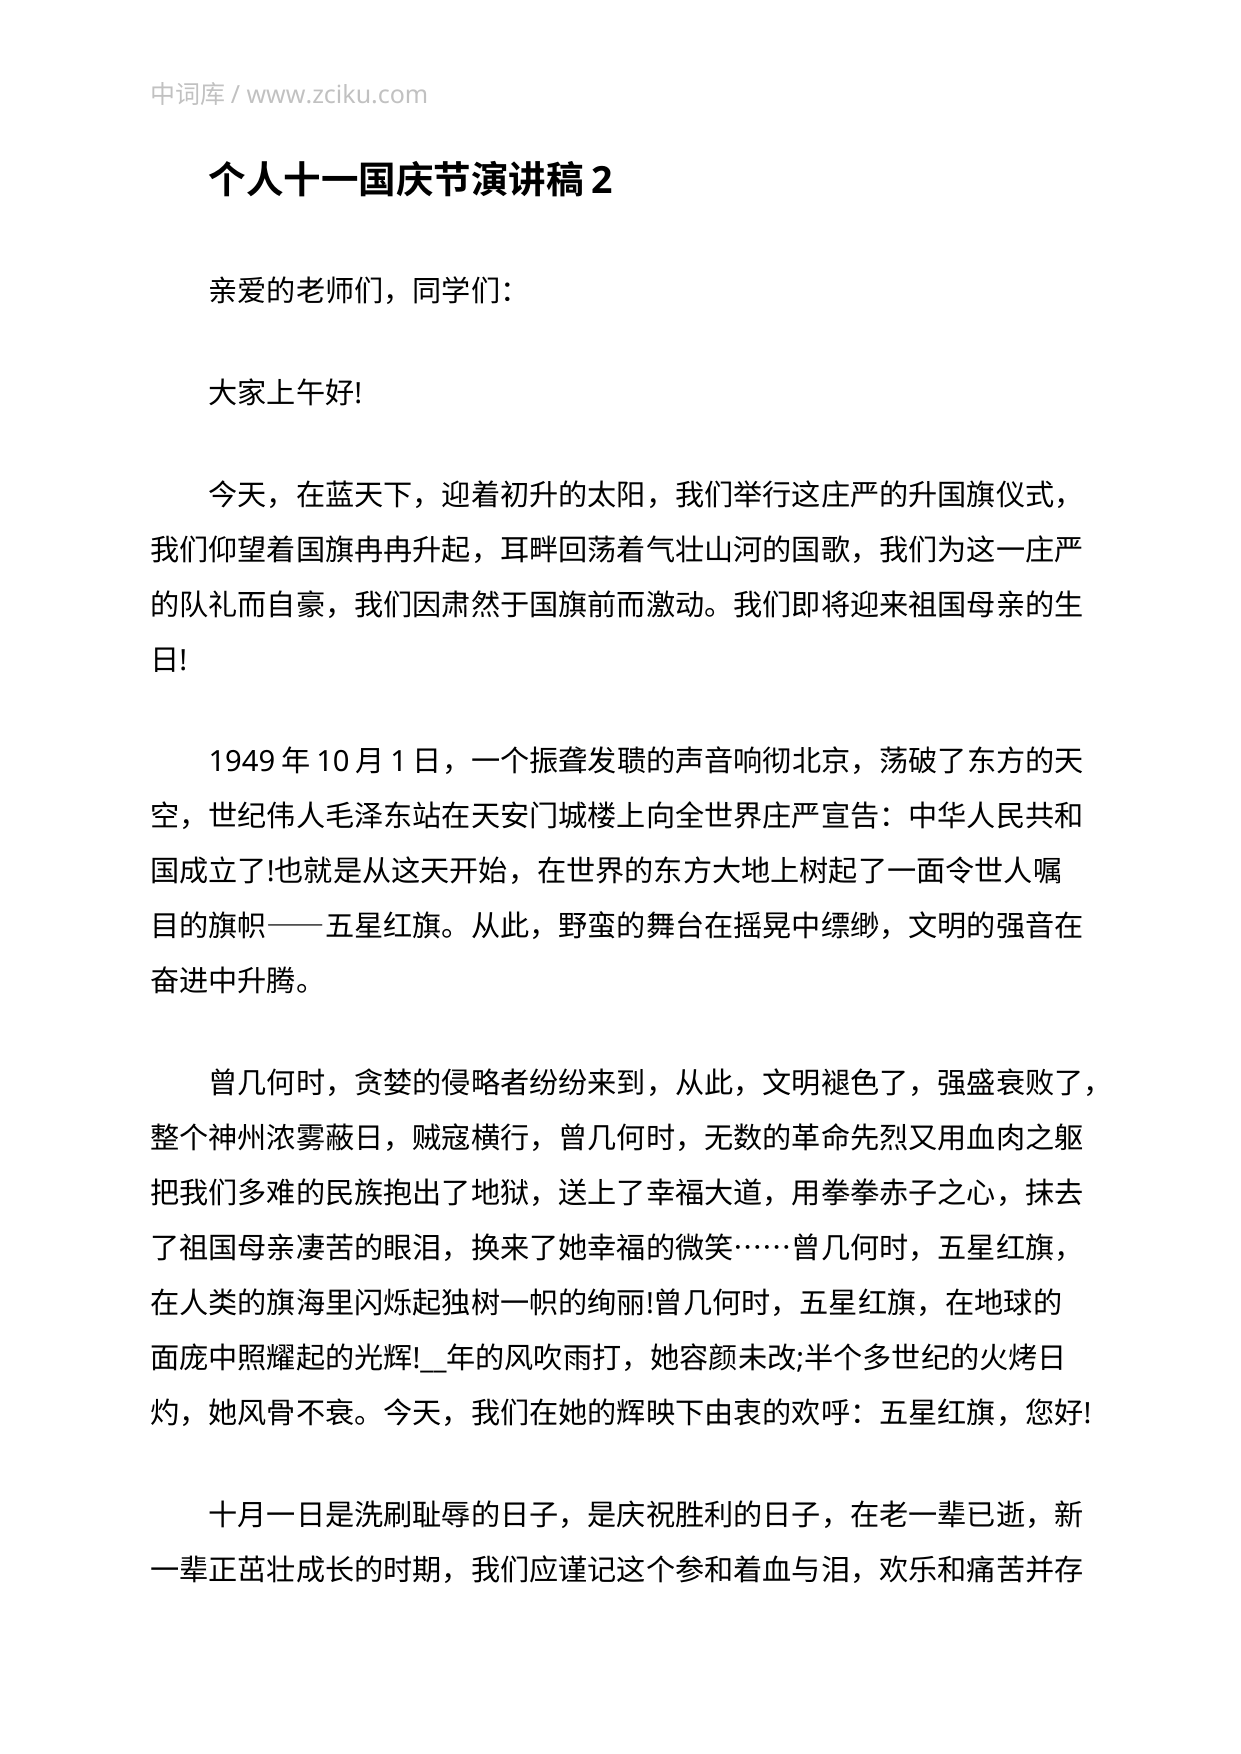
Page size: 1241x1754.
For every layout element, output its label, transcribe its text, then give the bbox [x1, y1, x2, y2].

text 亲爱的老师们，同学们： [150, 268, 1090, 310]
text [150, 1491, 1090, 1588]
text 大家上午好! [150, 369, 1090, 412]
text 个人十一国庆节演讲稿2 [150, 150, 1090, 204]
text 1949年10月1日，一个振聋发聩的声音响彻北京，荡破了东方的天空，世纪伟人毛泽东站在天安门城楼上向全世界庄严宣告：中华人民共和国成立了!也就是从这天开始，在世界的东方大地上树起了一面令世人嘱目的旗帜——五星红旗。从此，野蛮的舞台在摇晃中缥缈，文明的强音在奋进中升腾。 [150, 738, 1090, 1000]
text 曾几何时，贪婪的侵略者纷纷来到，从此，文明褪色了，强盛衰败了，整个神州浓雾蔽日，贼寇横行，曾几何时，无数的革命先烈又用血肉之躯把我们多难的民族抱出了地狱，送上了幸福大道，用拳拳赤子之心，抹去了祖国母亲凄苦的眼泪，换来了她幸福的微笑……曾几何时，五星红旗，在人类的旗海里闪烁起独树一帜的绚丽!曾几何时，五星红旗，在地球的面庞中照耀起的光辉!__年的风吹雨打，她容颜未改;半个多世纪的火烤日灼，她风骨不衰。今天，我们在她的辉映下由衷的欢呼：五星红旗，您好! [150, 1059, 1090, 1432]
text 今天，在蓝天下，迎着初升的太阳，我们举行这庄严的升国旗仪式，我们仰望着国旗冉冉升起，耳畔回荡着气壮山河的国歌，我们为这一庄严的队礼而自豪，我们因肃然于国旗前而激动。我们即将迎来祖国母亲的生日! [150, 471, 1090, 678]
